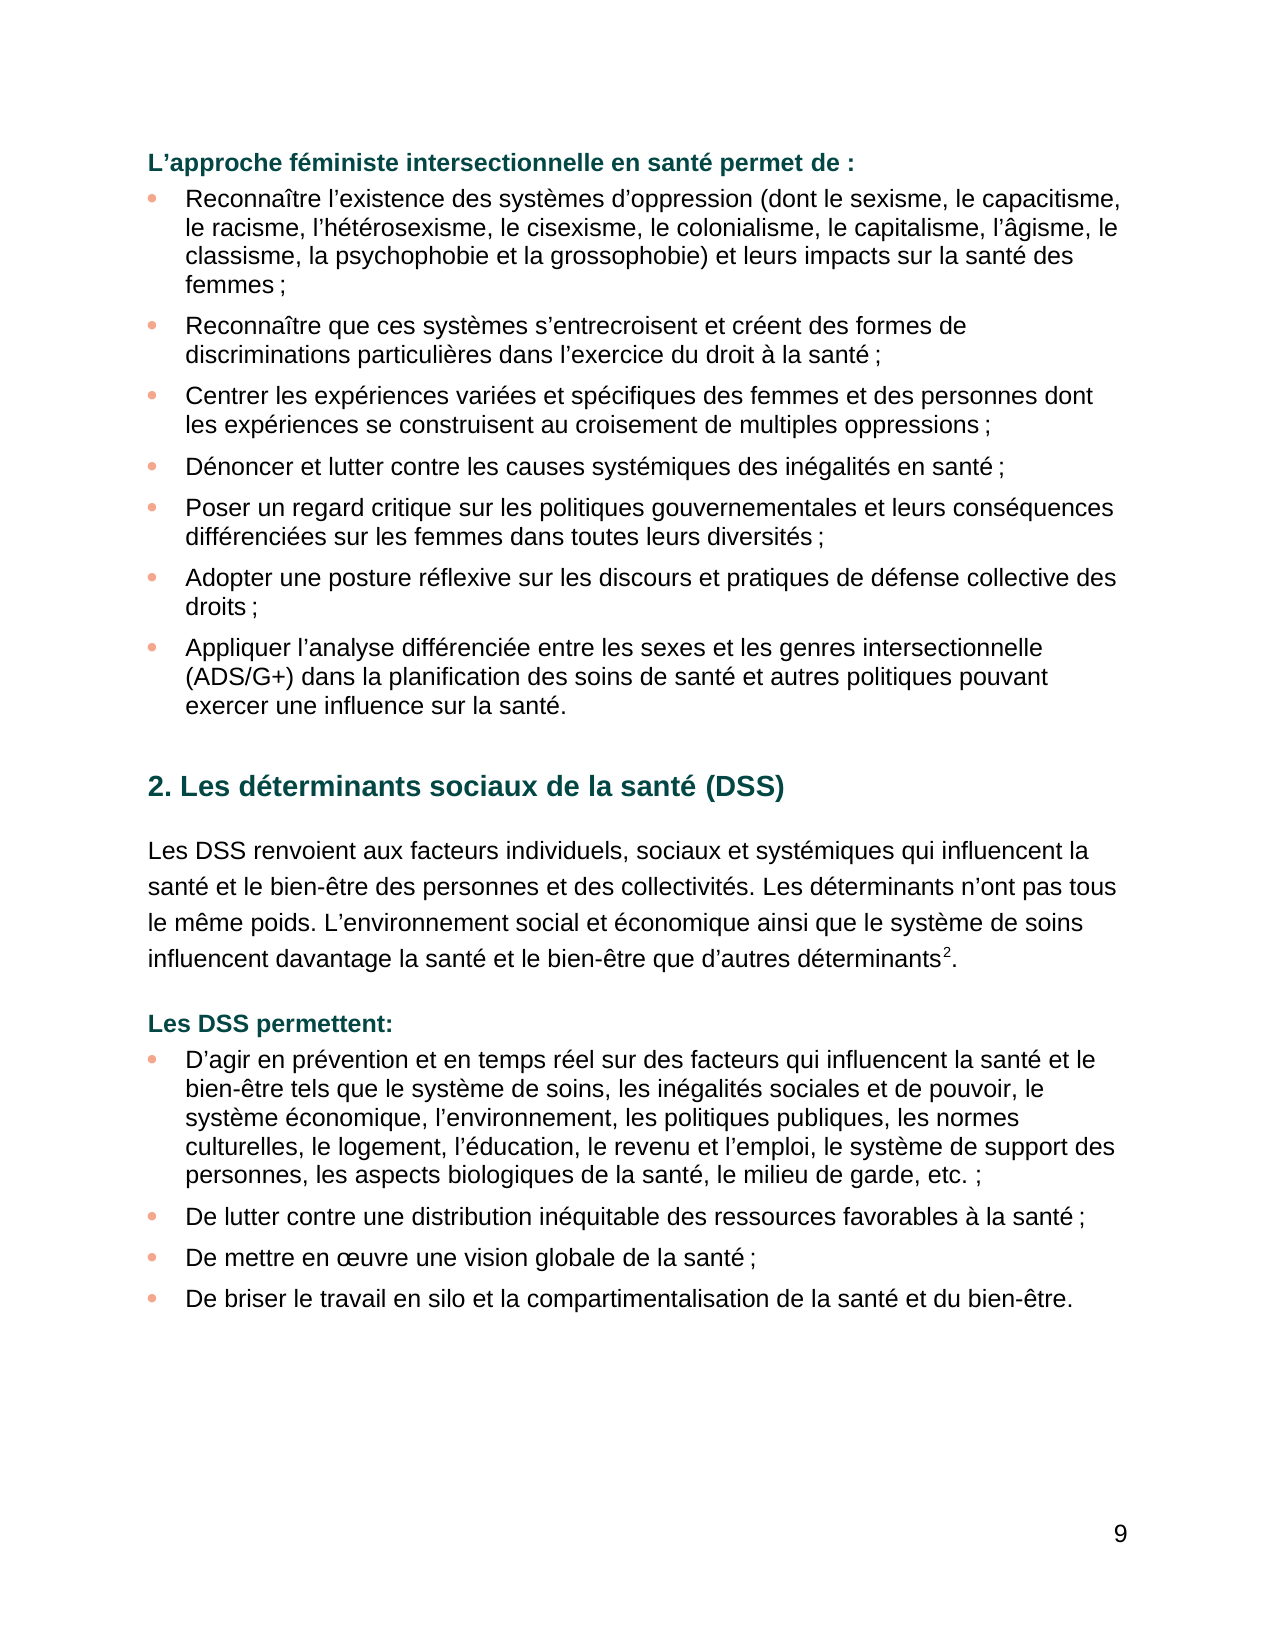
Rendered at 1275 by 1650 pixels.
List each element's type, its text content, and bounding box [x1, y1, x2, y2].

subtitle Les DSS permettent: [148, 1009, 1127, 1038]
list Dénoncer et lutter contre les causes systémiques des inégalités en santé ; [148, 451, 1127, 480]
list Appliquer l’analyse différenciée entre les sexes et les genres intersectionnelle (ADS/G+) dans la planification des soins de santé et autres politiques pouvant exercer une influence sur la santé. [148, 633, 1127, 719]
list D’agir en prévention et en temps réel sur des facteurs qui influencent la santé et le bien-être tels que le système de soins, les inégalités sociales et de pouvoir, le système économique, l’environnement, les politiques publiques, les normes culturelles, le logement, l’éducation, le revenu et l’emploi, le système de support des personnes, les aspects biologiques de la santé, le milieu de garde, etc. ; [148, 1045, 1127, 1189]
text Les DSS renvoient aux facteurs individuels, sociaux et systémiques qui influencent la santé et le bien-être des personnes et des collectivités. Les déterminants n’ont pas tous le même poids. L’environnement social et économique ainsi que le système de soins influencent davantage la santé et le bien-être que d’autres déterminants. [148, 836, 1127, 973]
list De briser le travail en silo et la compartimentalisation de la santé et du bien-être. [148, 1284, 1127, 1313]
subtitle 2. Les déterminants sociaux de la santé (DSS) [148, 769, 1127, 803]
list Reconnaître l’existence des systèmes d’oppression (dont le sexisme, le capacitisme, le racisme, l’hétérosexisme, le cisexisme, le colonialisme, le capitalisme, l’âgisme, le classisme, la psychophobie et la grossophobie) et leurs impacts sur la santé des femmes ; [148, 184, 1127, 299]
subtitle L’approche féministe intersectionnelle en santé permet de : [148, 148, 1127, 176]
list Reconnaître que ces systèmes s’entrecroisent et créent des formes de discriminations particulières dans l’exercice du droit à la santé ; [148, 311, 1127, 369]
list Poser un regard critique sur les politiques gouvernementales et leurs conséquences différenciées sur les femmes dans toutes leurs diversités ; [148, 493, 1127, 550]
list Centrer les expériences variées et spécifiques des femmes et des personnes dont les expériences se construisent au croisement de multiples oppressions ; [148, 381, 1127, 439]
list Adopter une posture réflexive sur les discours et pratiques de défense collective des droits ; [148, 563, 1127, 621]
list De lutter contre une distribution inéquitable des ressources favorables à la santé ; [148, 1201, 1127, 1230]
list De mettre en œuvre une vision globale de la santé ; [148, 1243, 1127, 1272]
